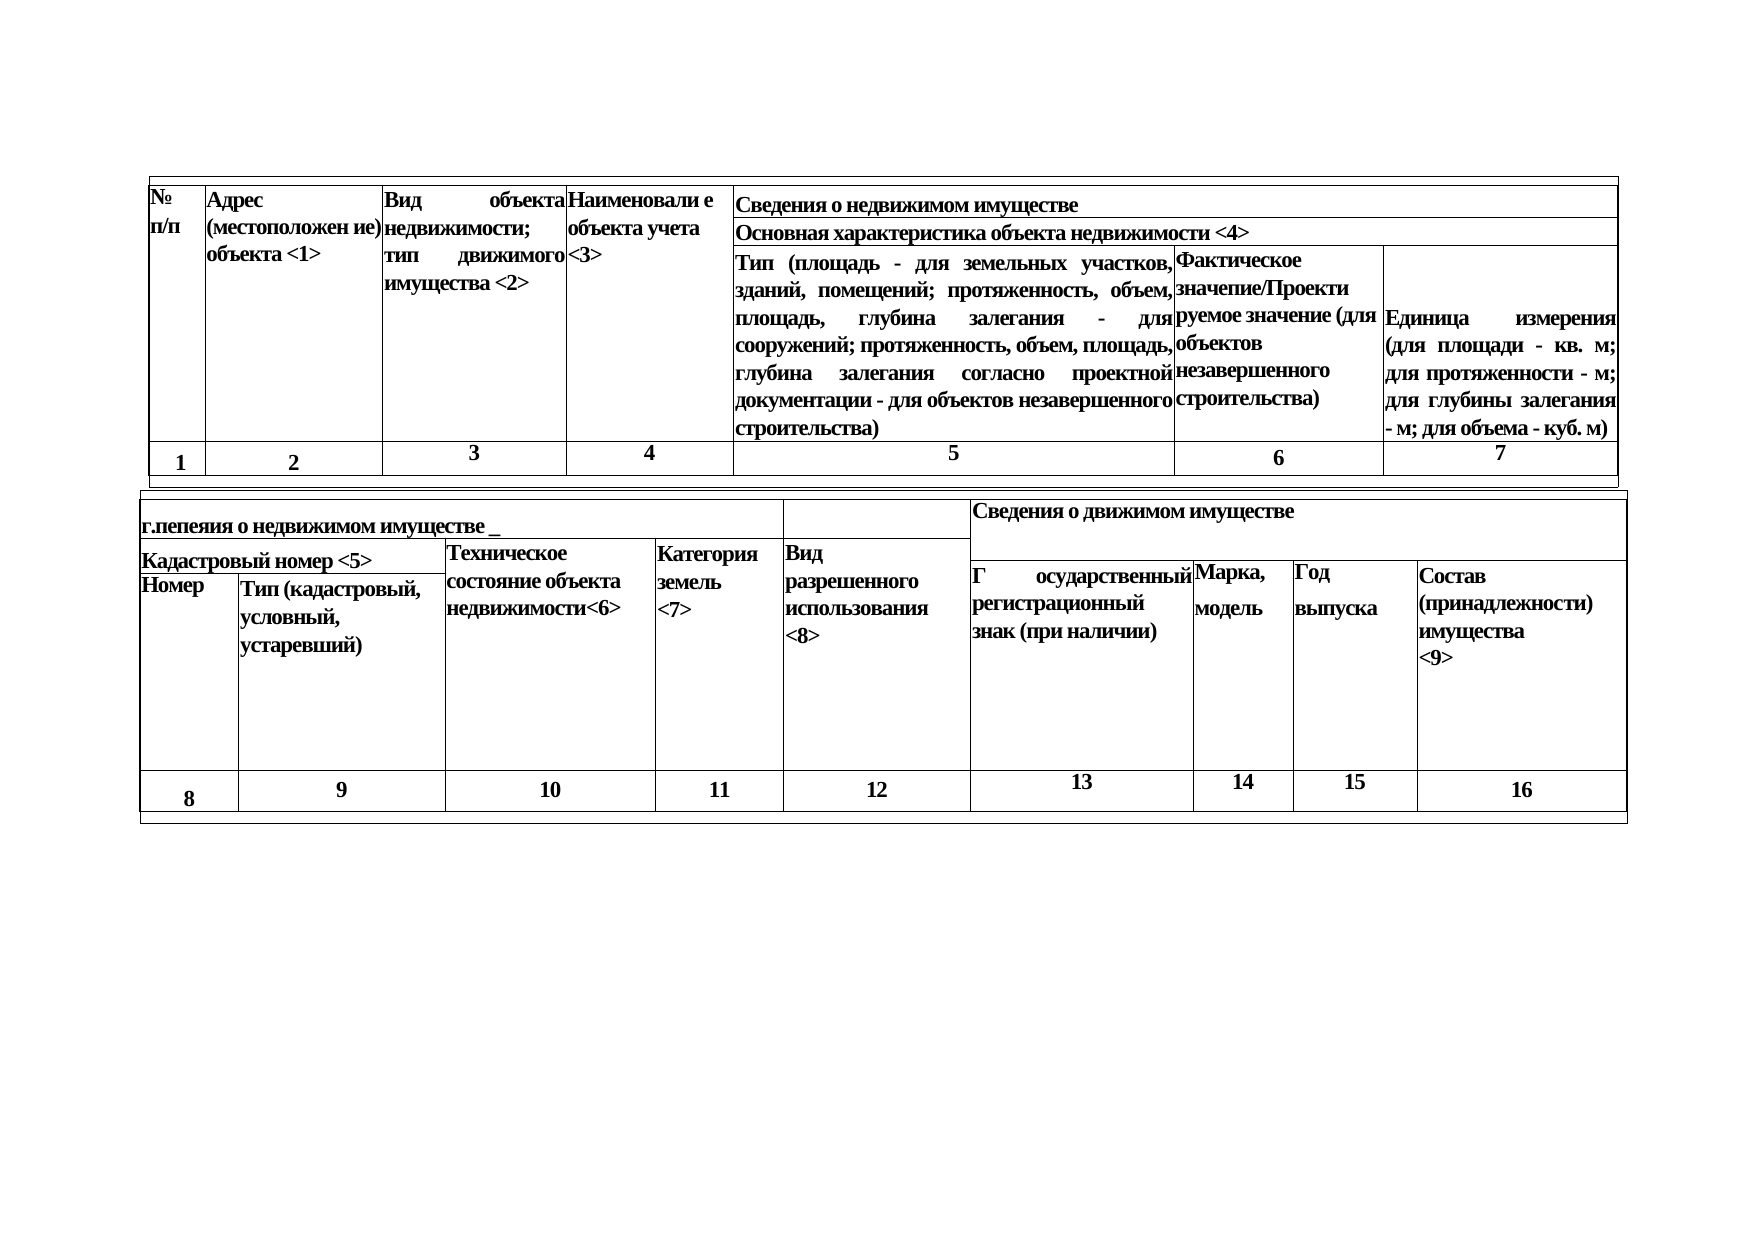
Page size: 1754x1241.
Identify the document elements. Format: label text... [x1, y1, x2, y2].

table_cell 13 [971, 771, 1193, 811]
table_cell 8 [141, 771, 238, 811]
table_cell 4 [567, 442, 733, 474]
table_cell 5 [734, 442, 1174, 474]
table_cell Г осударственный регистрационный знак (при наличии) [971, 561, 1193, 770]
table_cell 7 [1384, 442, 1617, 474]
table_cell 2 [206, 442, 382, 474]
table_cell 3 [383, 442, 566, 474]
table_cell 11 [656, 771, 783, 811]
table_cell Тип (кадастровый, условный, устаревший) [239, 574, 445, 770]
table_cell Тип (площадь - для земельных участков, зданий, помещений; протяженность, объем, площадь, глубина залегания - для сооружений; протяженность, объем, площадь, глубина залегания согласно проектной документации - для объектов незавершенного строительства) [734, 246, 1174, 441]
table_cell Марка, модель [1194, 561, 1293, 770]
table_cell 9 [239, 771, 445, 811]
table_cell Техническое состояние объекта недвижимости<6> [446, 539, 655, 770]
table_header № п/п [150, 186, 205, 441]
table_header Вид объекта недвижимости; тип движимого имущества <2> [383, 186, 566, 441]
table_cell 10 [446, 771, 655, 811]
table_cell Основная характеристика объекта недвижимости <4> [734, 218, 1617, 245]
table_cell Номер [141, 574, 238, 770]
table_cell Год выпуска [1294, 561, 1417, 770]
table_cell 15 [1294, 771, 1417, 811]
table_cell Вид разрешенного использования <8> [784, 539, 970, 770]
table_cell Кадастровый номер <5> [141, 539, 445, 573]
table_header [784, 500, 970, 538]
table_cell Состав (принадлежности) имущества <9> [1418, 561, 1626, 770]
table_cell Единица измерения (для площади - кв. м; для протяженности - м; для глубины залегания - м; для объема - куб. м) [1384, 246, 1617, 441]
table_cell 12 [784, 771, 970, 811]
table_header Сведения о движимом имуществе [971, 500, 1626, 560]
table_header Наименовали е объекта учета <3> [567, 186, 733, 441]
table_cell 1 [150, 442, 205, 474]
table_header Адрес (местоположен ие) объекта <1> [206, 186, 382, 441]
table_cell 14 [1194, 771, 1293, 811]
table_header Сведения о недвижимом имуществе [734, 186, 1617, 217]
table_cell 16 [1418, 771, 1626, 811]
table_cell Фактическое значепие/Проекти руемое значение (для объектов незавершенного строительства) [1175, 246, 1383, 441]
table_cell Категория земель <7> [656, 539, 783, 770]
table_cell 6 [1175, 442, 1383, 474]
table_header г.пепеяия о недвижимом имуществе _ [141, 500, 783, 538]
